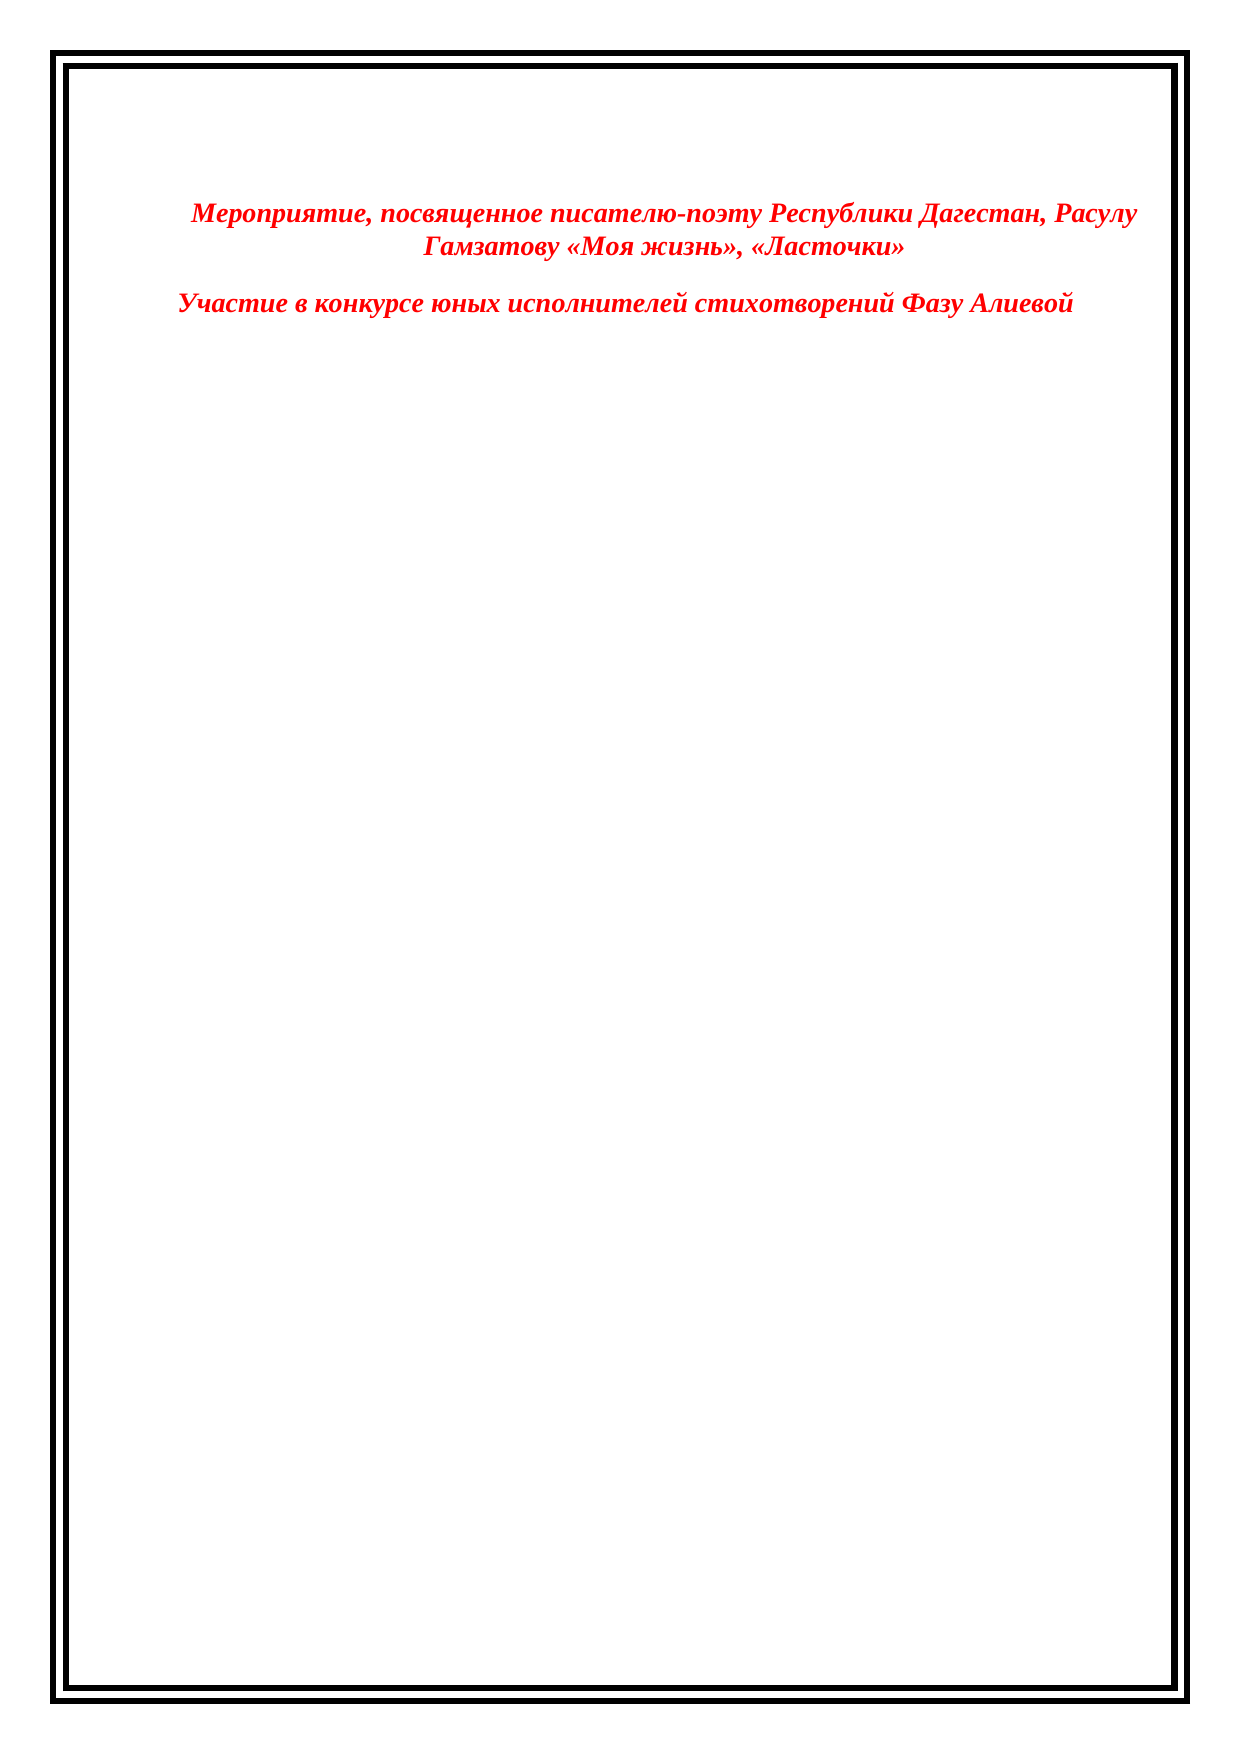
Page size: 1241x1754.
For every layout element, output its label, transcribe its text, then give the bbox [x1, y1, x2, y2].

text Участие в конкурсе юных исполнителей стихотворений Фазу Алиевой [177, 286, 1152, 319]
text Мероприятие, посвященное писателю-поэту Республики Дагестан, Расулу Гамзатову «Моя жизнь», «Ласточки» [177, 196, 1152, 261]
